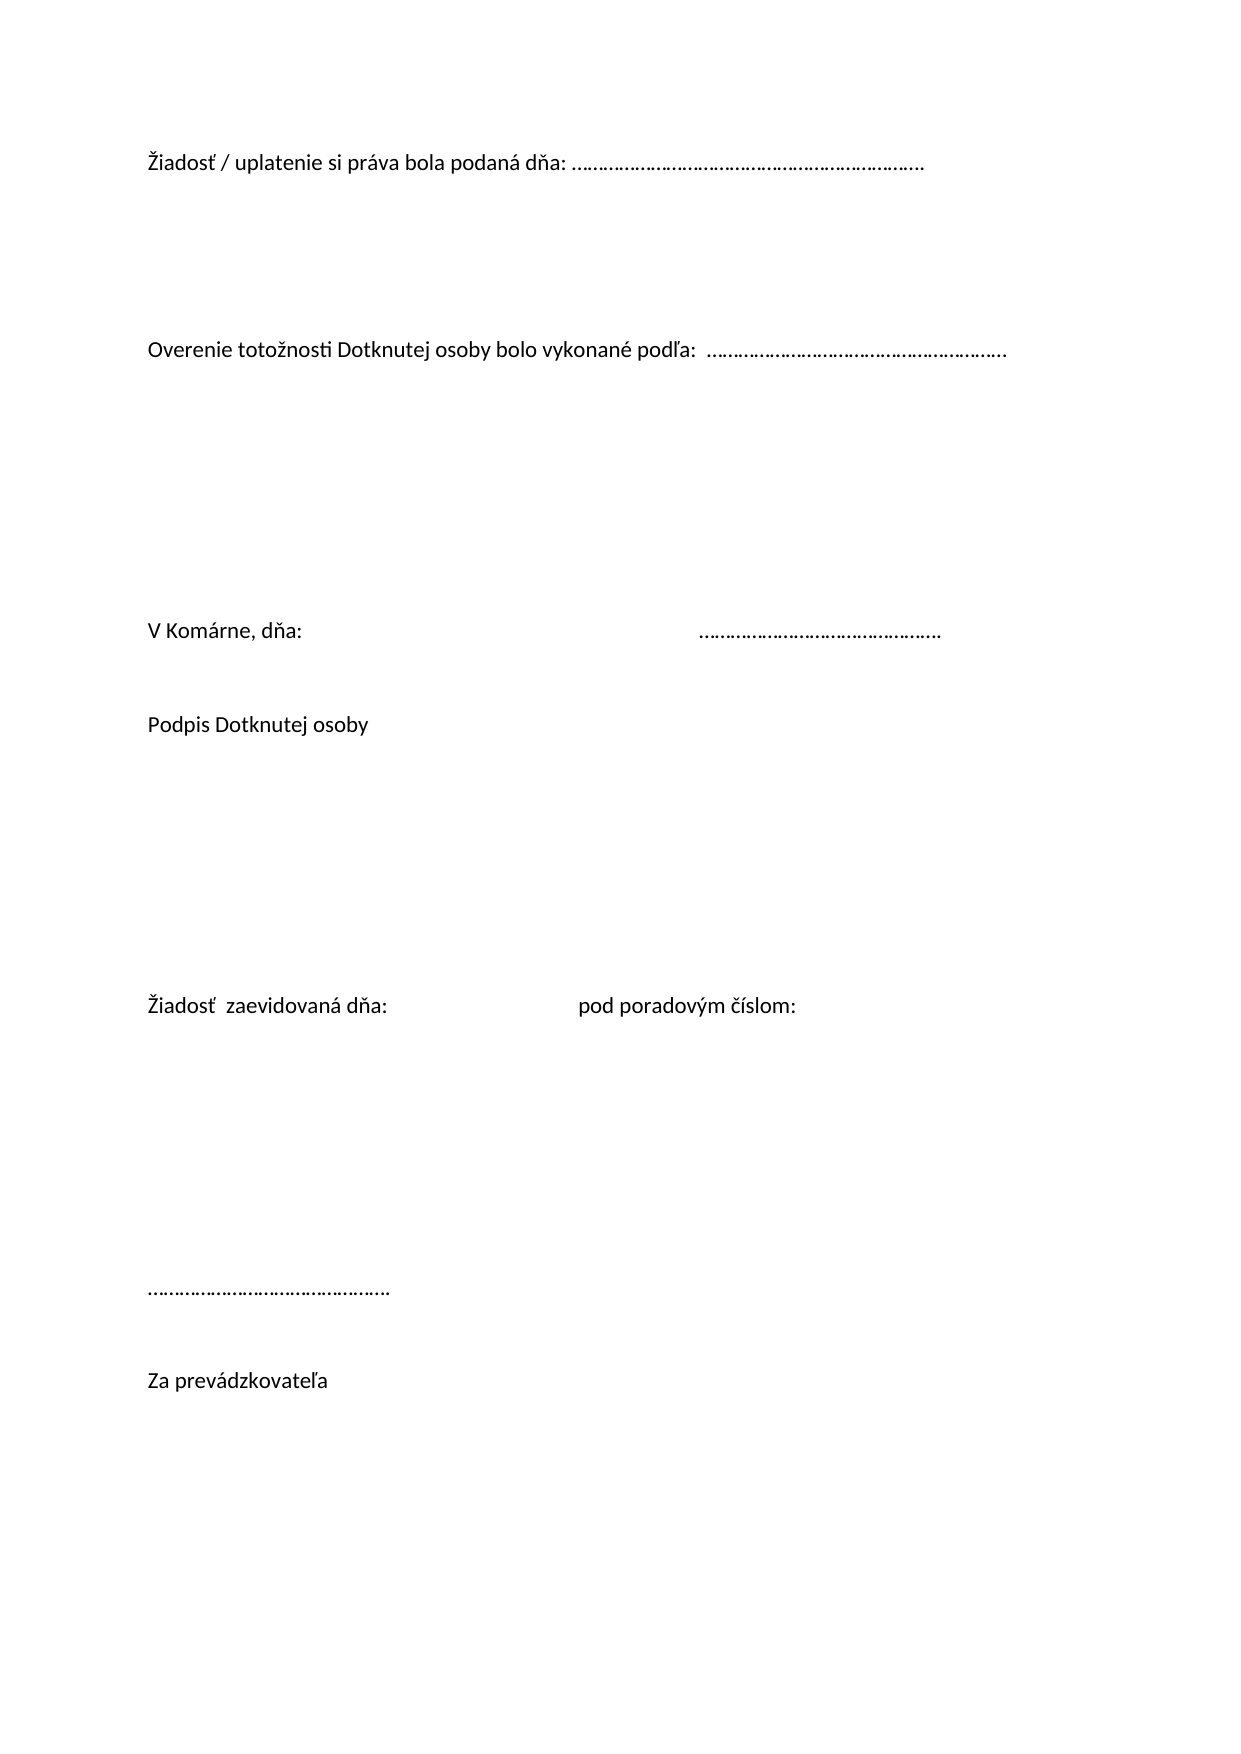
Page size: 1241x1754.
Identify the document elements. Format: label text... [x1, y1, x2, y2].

text Podpis Dotknutej osoby [148, 710, 1093, 738]
text ………………………………………. [148, 1273, 1093, 1301]
text Za prevádzkovateľa [148, 1366, 1093, 1394]
text Žiadosť / uplatenie si práva bola podaná dňa: …………………………………………………………. [148, 148, 1093, 176]
text V Komárne, dňa: ………………………………………. [148, 616, 1093, 644]
text Overenie totožnosti Dotknutej osoby bolo vykonané podľa: ………………………………………………… [148, 335, 1093, 363]
text Žiadosť zaevidovaná dňa: pod poradovým číslom: [148, 991, 1093, 1019]
